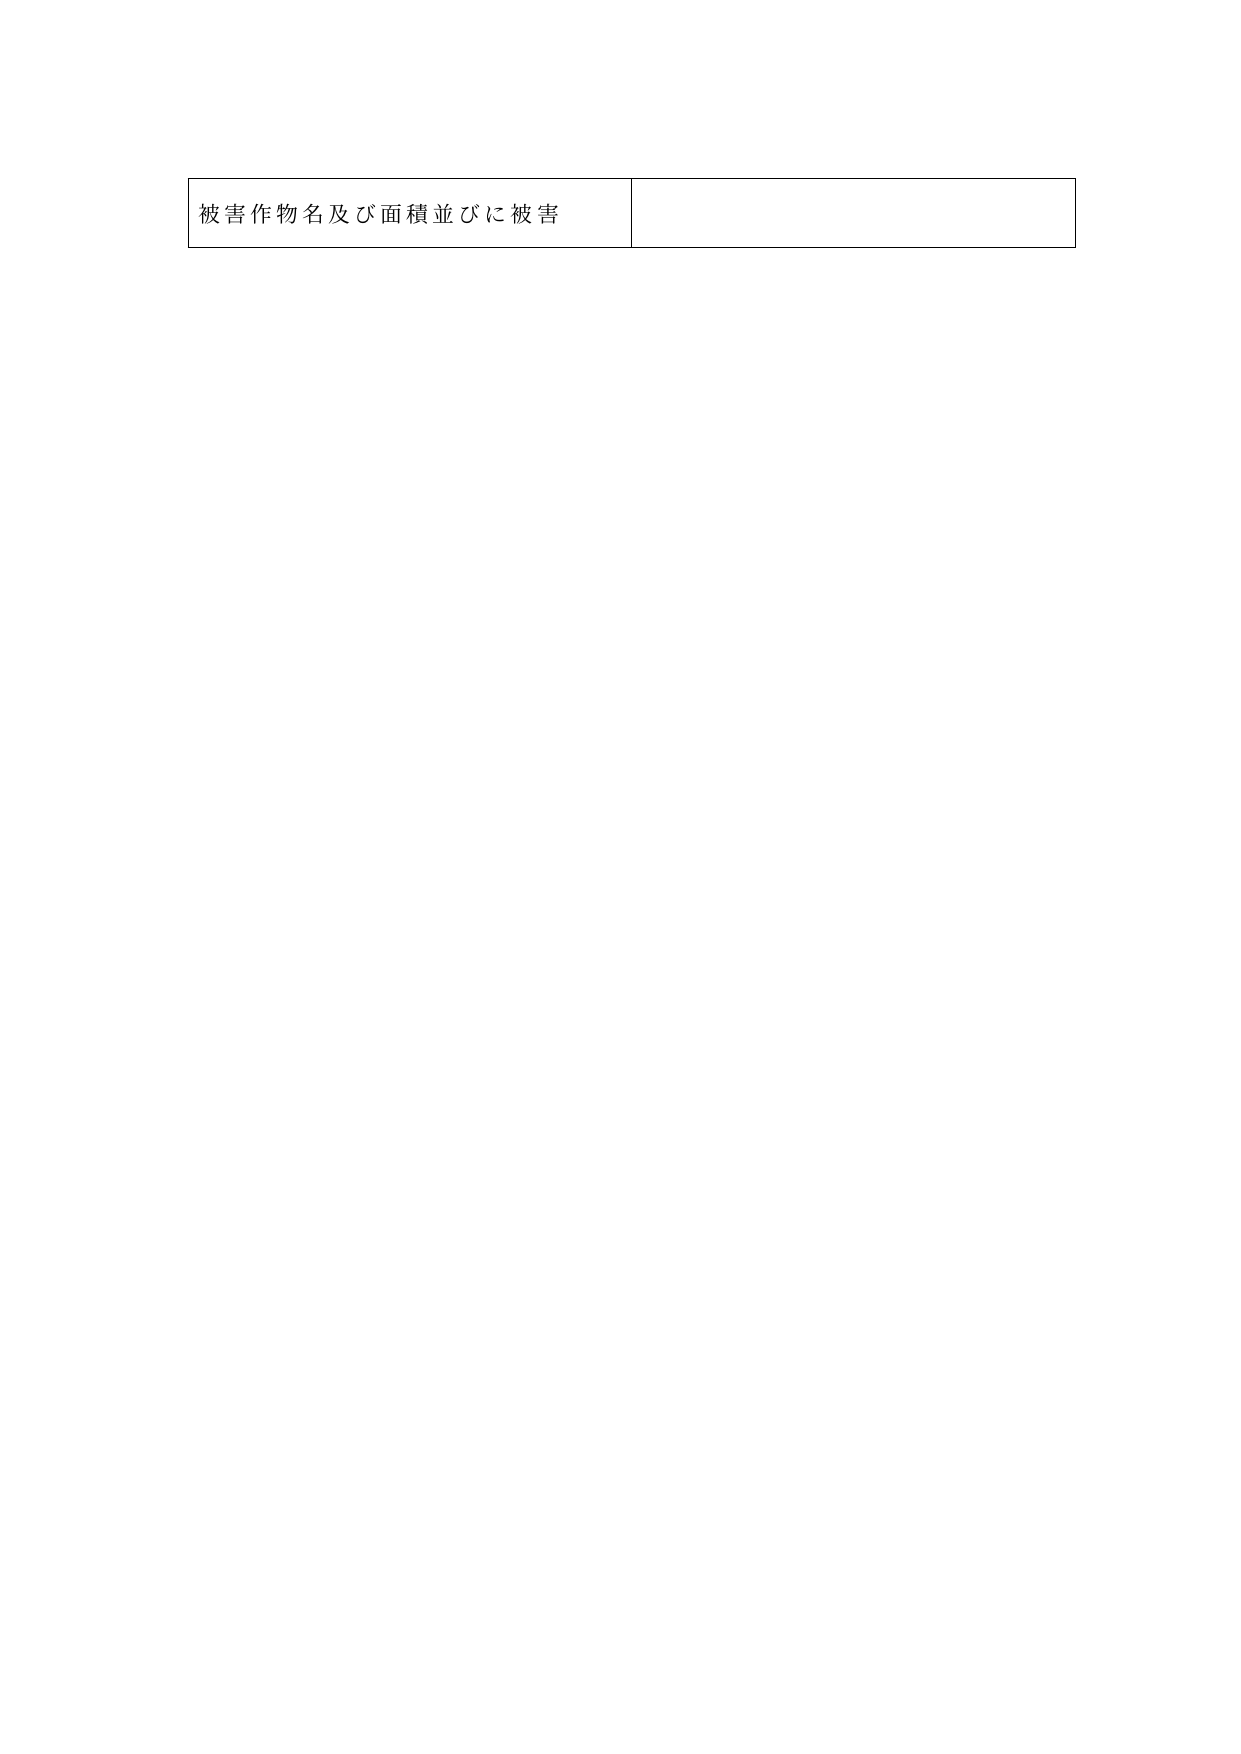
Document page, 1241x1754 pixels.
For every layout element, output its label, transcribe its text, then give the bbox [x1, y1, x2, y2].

table_cell [632, 179, 1075, 247]
table_cell 被害作物名及び面積並びに被害 [189, 179, 631, 247]
